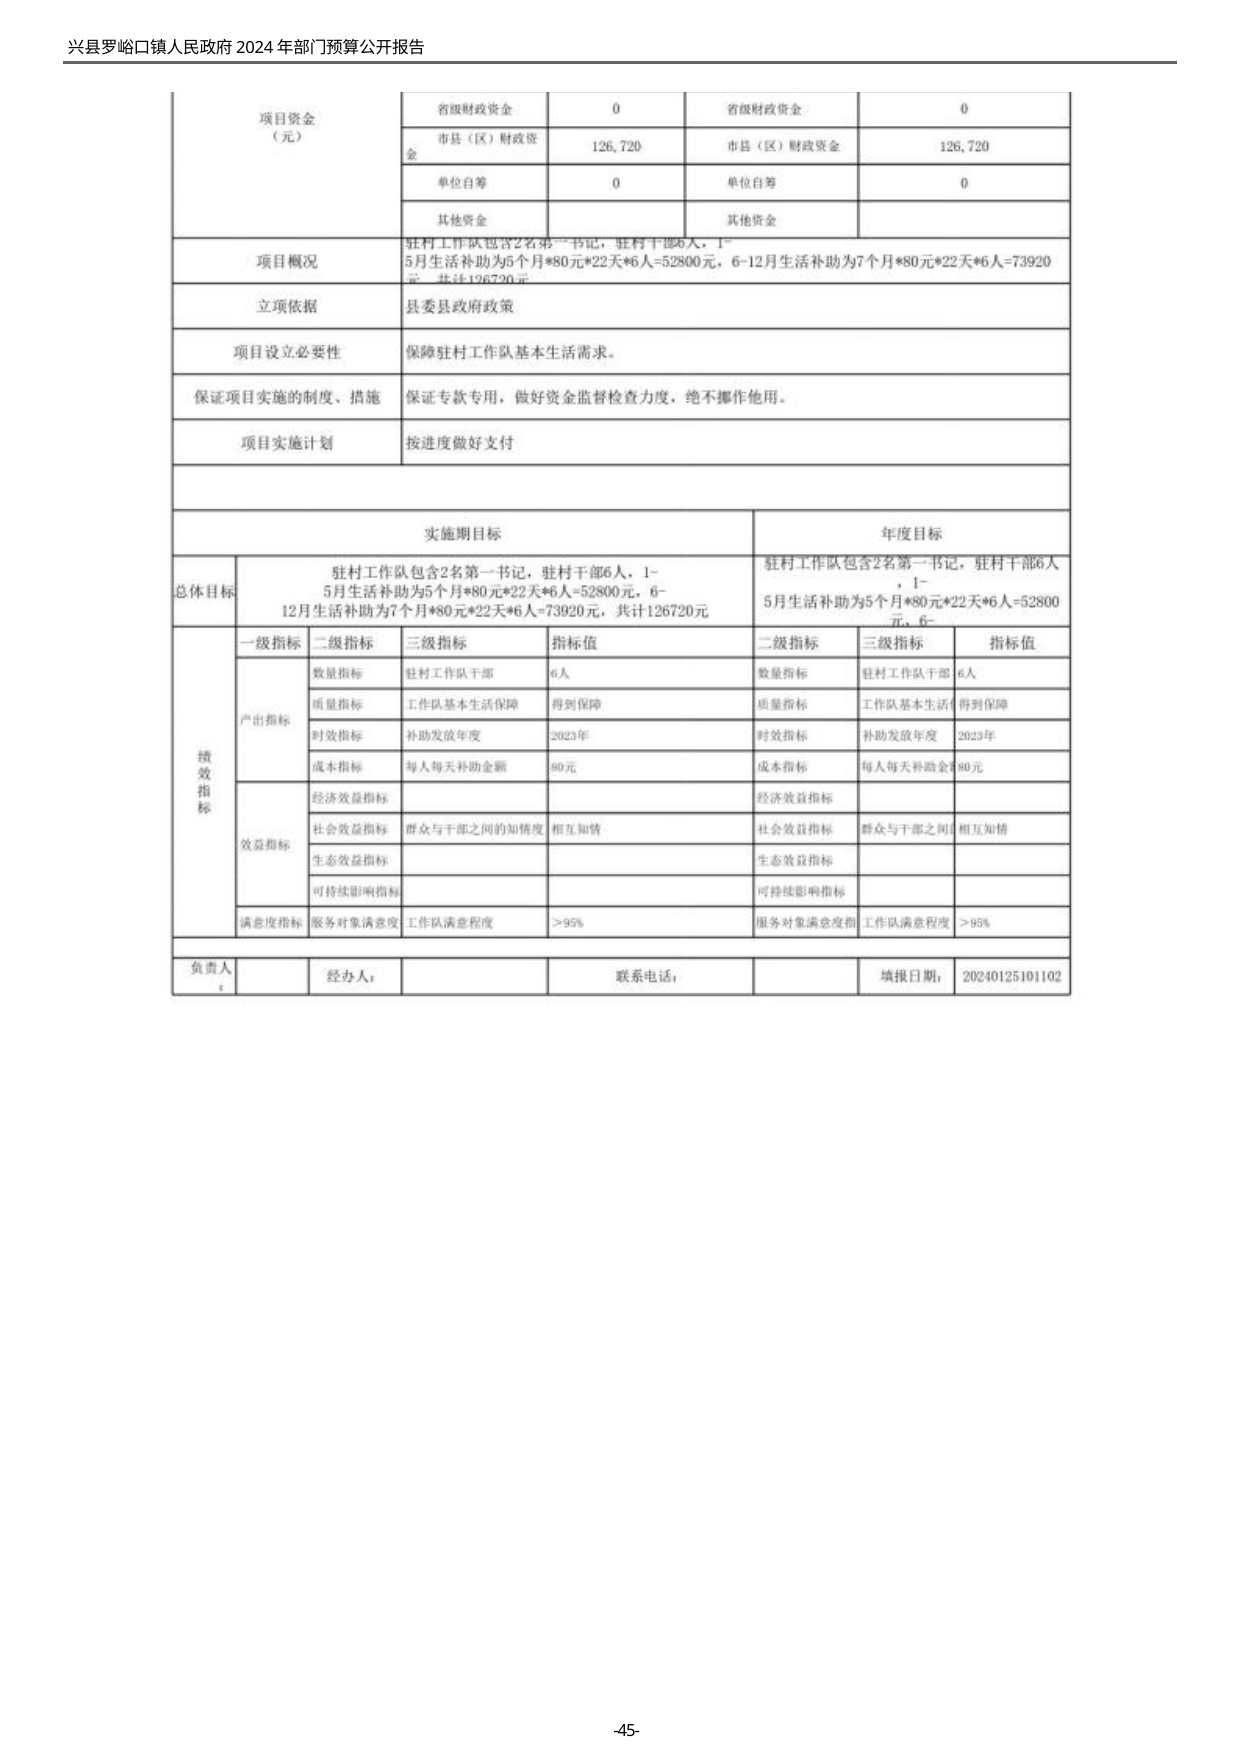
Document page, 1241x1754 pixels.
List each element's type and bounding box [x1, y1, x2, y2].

picture [121, 92, 1123, 1340]
